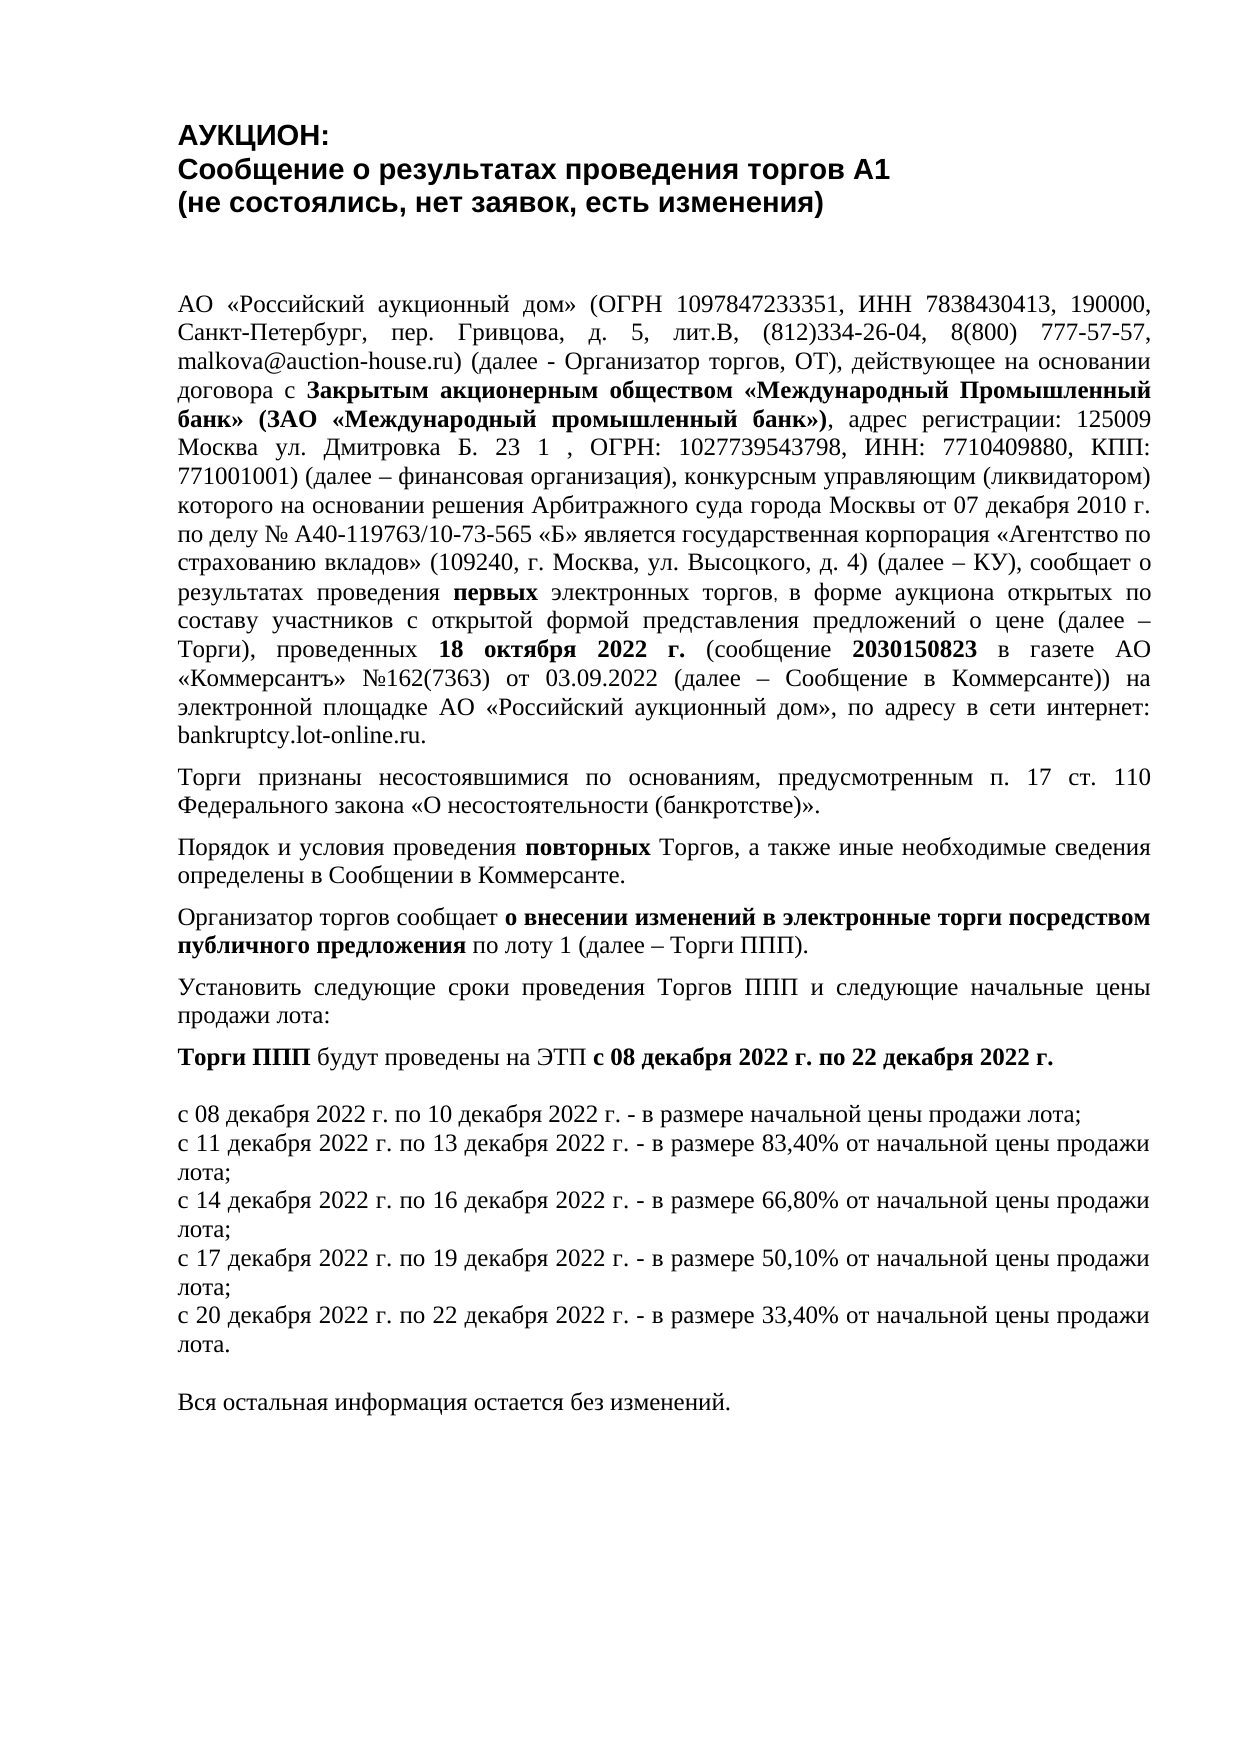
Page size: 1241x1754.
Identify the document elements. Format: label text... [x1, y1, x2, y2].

text Порядок и условия проведения повторных Торгов, а также иные необходимые сведения определены в Сообщении в Коммерсанте. [177, 832, 1152, 889]
text с 17 декабря 2022 г. по 19 декабря 2022 г. - в размере 50,10% от начальной цены продажи лота; [177, 1243, 1152, 1300]
text Торги ППП будут проведены на ЭТП с 08 декабря 2022 г. по 22 декабря 2022 г. [593, 1042, 1152, 1070]
text АУКЦИОН: [177, 118, 1152, 152]
text (не состоялись, нет заявок, есть изменения) [177, 185, 1152, 219]
text АО «Российский аукционный дом» (ОГРН 1097847233351, ИНН 7838430413, 190000, Санкт-Петербург, пер. Гривцова, д. 5, лит.В, (812)334-26-04, 8(800) 777-57-57, malkova@auction-house.ru) (далее - Организатор торгов, ОТ), действующее на основании договора с Закрытым акционерным обществом «Международный Промышленный банк» (ЗАО «Международный промышленный банк»), адрес регистрации: 125009 Москва ул. Дмитровка Б. 23 1 , ОГРН: 1027739543798, ИНН: 7710409880, КПП: 771001001) (далее – финансовая организация), конкурсным управляющим (ликвидатором) которого на основании решения Арбитражного суда города Москвы от 07 декабря 2010 г. по делу № А40-119763/10-73-565 «Б» является государственная корпорация «Агентство по страхованию вкладов» (109240, г. Москва, ул. Высоцкого, д. 4) (далее – КУ), сообщает о результатах проведения первых электронных торгов, в форме аукциона открытых по составу участников с открытой формой представления предложений о цене (далее – Торги), проведенных 18 октября 2022 г. (сообщение 2030150823 в газете АО «Коммерсантъ» №162(7363) от 03.09.2022 (далее – Сообщение в Коммерсанте)) на электронной площадке АО «Российский аукционный дом», по адресу в сети интернет: bankruptcy.lot-online.ru. [177, 289, 1152, 749]
text с 08 декабря 2022 г. по 10 декабря 2022 г. - в размере начальной цены продажи лота; [177, 1099, 1152, 1128]
text Установить следующие сроки проведения Торгов ППП и следующие начальные цены продажи лота: [177, 972, 1152, 1029]
text Организатор торгов сообщает о внесении изменений в электронные торги посредством публичного предложения по лоту 1 (далее – Торги ППП). [177, 902, 1152, 959]
text Вся остальная информация остается без изменений. [177, 1387, 1152, 1415]
text с 14 декабря 2022 г. по 16 декабря 2022 г. - в размере 66,80% от начальной цены продажи лота; [177, 1185, 1152, 1243]
text Сообщение о результатах проведения торгов А1 [177, 152, 1152, 185]
text с 20 декабря 2022 г. по 22 декабря 2022 г. - в размере 33,40% от начальной цены продажи лота. [177, 1300, 1152, 1358]
text Торги признаны несостоявшимися по основаниям, предусмотренным п. 17 ст. 110 Федерального закона «О несостоятельности (банкротстве)». [177, 762, 1152, 819]
text с 11 декабря 2022 г. по 13 декабря 2022 г. - в размере 83,40% от начальной цены продажи лота; [177, 1128, 1152, 1185]
